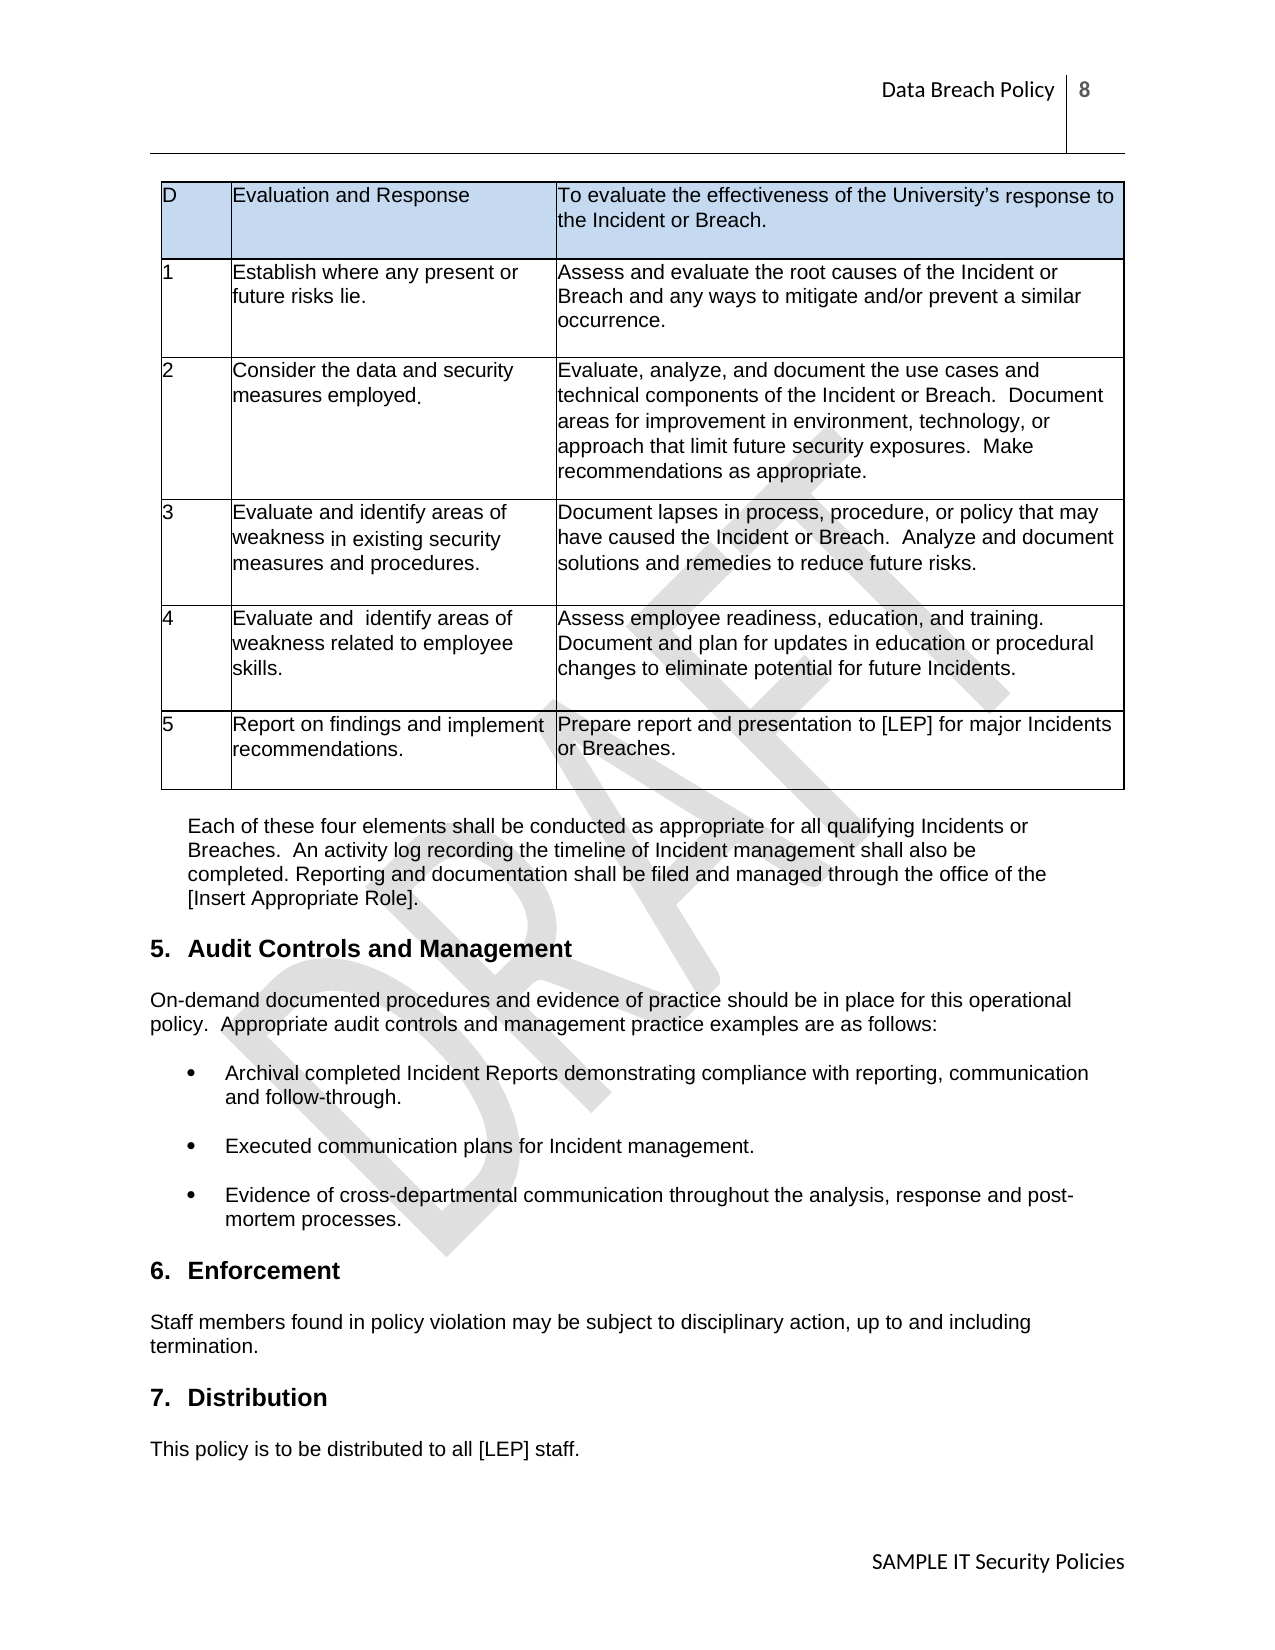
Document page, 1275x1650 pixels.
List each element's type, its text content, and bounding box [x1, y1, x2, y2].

list Archival completed Incident Reports demonstrating compliance with reporting, communication and follow-through. [187, 1061, 1125, 1109]
table_cell 2 [162, 358, 231, 499]
table_cell 4 [162, 606, 231, 710]
text Each of these four elements shall be conducted as appropriate for all qualifying Incidents or Breaches. An activity log recording the timeline of Incident management shall also be completed. Reporting and documentation shall be filed and managed through the office of the [Insert Appropriate Role]. [187, 790, 1050, 909]
table_cell Evaluate, analyze, and document the use cases and technical components of the Incident or Breach. Document areas for improvement in environment, technology, or approach that limit future security exposures. Make recommendations as appropriate. [557, 358, 1123, 499]
table_cell 3 [162, 500, 231, 604]
table_cell Evaluate and identify areas of weakness related to employee skills. [232, 606, 556, 710]
table_cell Assess and evaluate the root causes of the Incident or Breach and any ways to mitigate and/or prevent a similar occurrence. [557, 260, 1123, 357]
table_cell Assess employee readiness, education, and training. Document and plan for updates in education or procedural changes to eliminate potential for future Incidents. [557, 606, 1123, 710]
table_cell 1 [162, 260, 231, 357]
table_header D [162, 183, 231, 258]
text On-demand documented procedures and evidence of practice should be in place for this operational policy. Appropriate audit controls and management practice examples are as follows: [150, 988, 1125, 1036]
table_cell Establish where any present or future risks lie. [232, 260, 556, 357]
subtitle Enforcement [150, 1256, 1125, 1285]
list Evidence of cross-departmental communication throughout the analysis, response and post-mortem processes. [187, 1183, 1125, 1231]
table_cell Evaluate and identify areas of weakness in existing security measures and procedures. [232, 500, 556, 604]
table_header Evaluation and Response [232, 183, 556, 258]
table_cell Document lapses in process, procedure, or policy that may have caused the Incident or Breach. Analyze and document solutions and remedies to reduce future risks. [557, 500, 1123, 604]
text This policy is to be distributed to all [LEP] staff. [150, 1437, 1125, 1461]
subtitle Distribution [150, 1383, 1125, 1412]
subtitle Audit Controls and Management [150, 934, 1125, 963]
text Staff members found in policy violation may be subject to disciplinary action, up to and including termination. [150, 1310, 1125, 1358]
table_cell Report on findings and implement recommendations. [232, 712, 556, 788]
table_cell 5 [162, 712, 231, 788]
table_cell Prepare report and presentation to [LEP] for major Incidents or Breaches. [557, 712, 1123, 788]
table_header To evaluate the effectiveness of the University’s response to the Incident or Breach. [557, 183, 1123, 258]
list Executed communication plans for Incident management. [187, 1134, 1125, 1158]
table_cell Consider the data and security measures employed. [232, 358, 556, 499]
